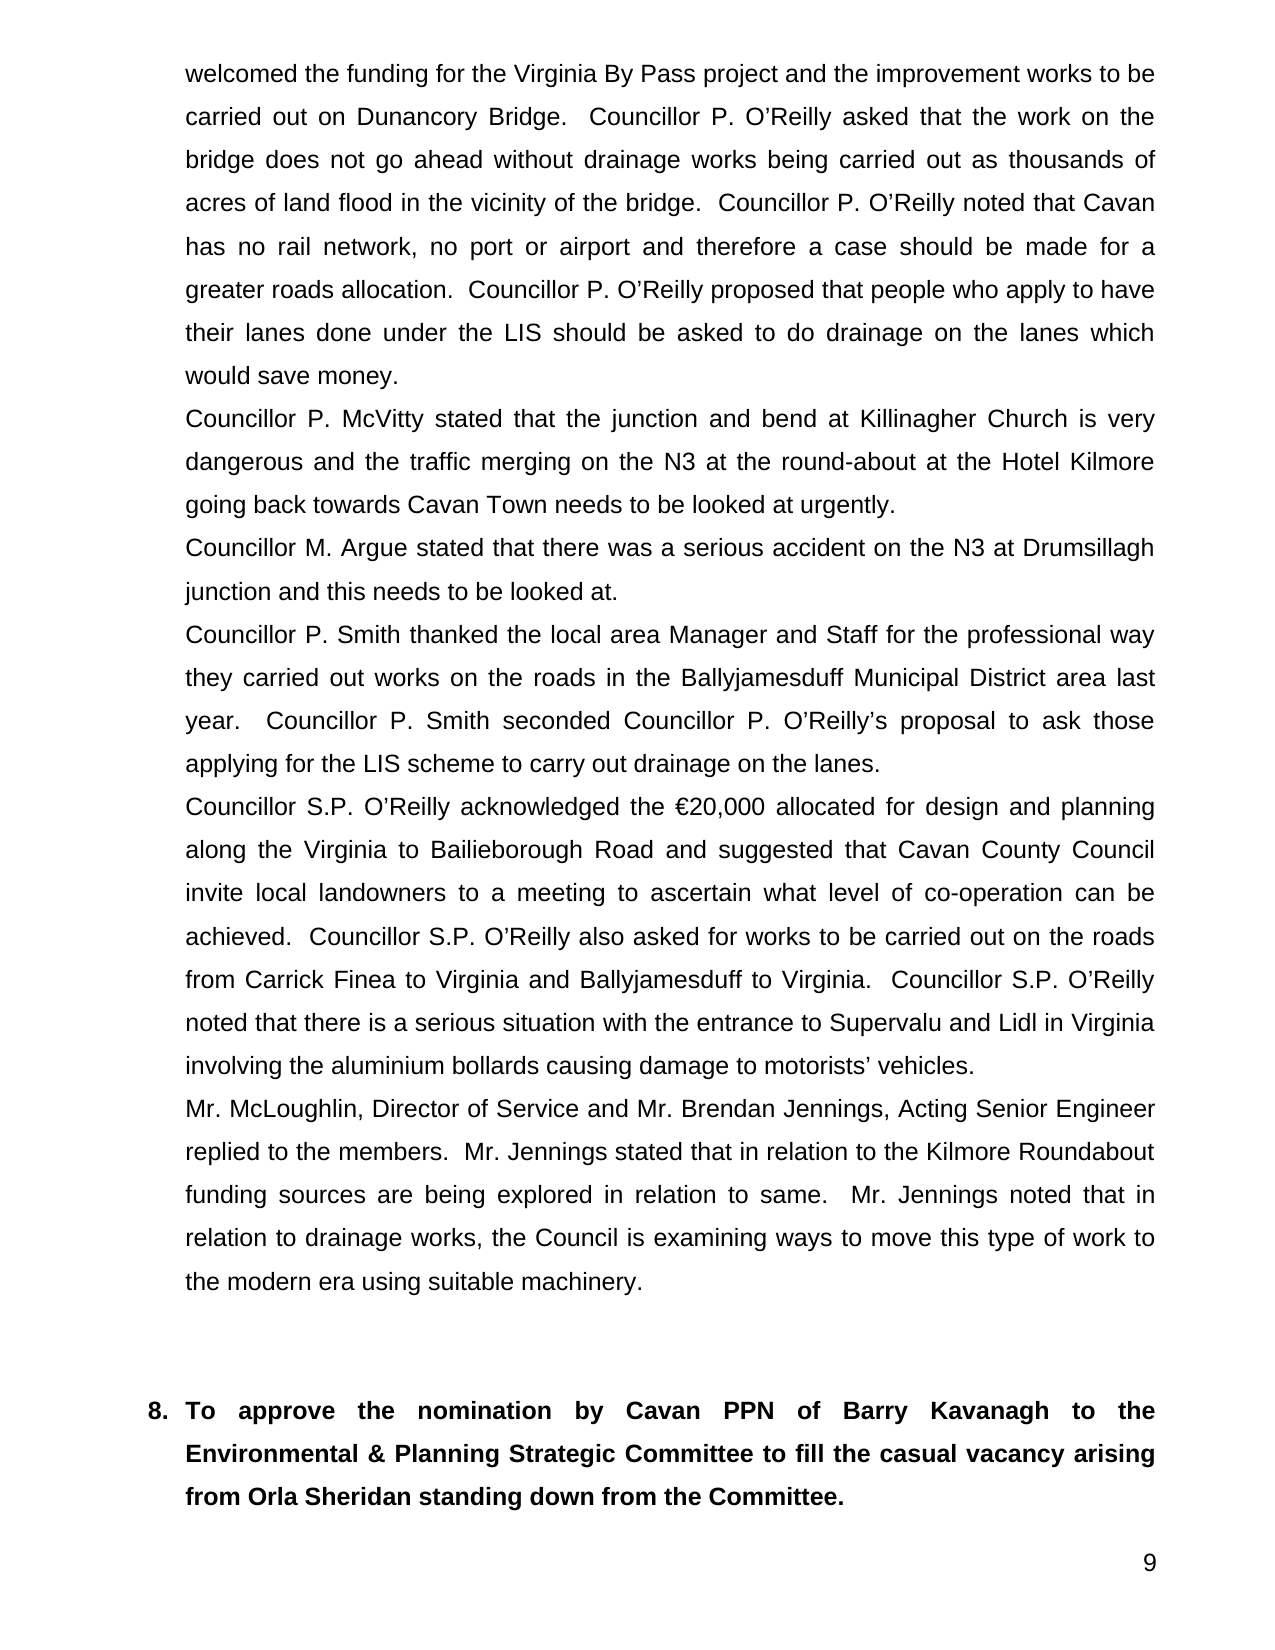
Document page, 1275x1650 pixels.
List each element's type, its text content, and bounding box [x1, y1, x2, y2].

text 8. To approve the nomination by Cavan PPN of Barry Kavanagh to the Environmental & Planning Strategic Committee to fill the casual vacancy arising from Orla Sheridan standing down from the Committee. [148, 1396, 1157, 1511]
text Mr. McLoughlin, Director of Service and Mr. Brendan Jennings, Acting Senior Engineer replied to the members. Mr. Jennings stated that in relation to the Kilmore Roundabout funding sources are being explored in relation to same. Mr. Jennings noted that in relation to drainage works, the Council is examining ways to move this type of work to the modern era using suitable machinery. [148, 1094, 1157, 1295]
text Councillor P. McVitty stated that the junction and bend at Killinagher Church is very dangerous and the traffic merging on the N3 at the round-about at the Hotel Kilmore going back towards Cavan Town needs to be looked at urgently. [148, 404, 1157, 519]
text Councillor M. Argue stated that there was a serious accident on the N3 at Drumsillagh junction and this needs to be looked at. [148, 533, 1157, 605]
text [148, 59, 1157, 390]
text Councillor S.P. O’Reilly acknowledged the €20,000 allocated for design and planning along the Virginia to Bailieborough Road and suggested that Cavan County Council invite local landowners to a meeting to ascertain what level of co-operation can be achieved. Councillor S.P. O’Reilly also asked for works to be carried out on the roads from Carrick Finea to Virginia and Ballyjamesduff to Virginia. Councillor S.P. O’Reilly noted that there is a serious situation with the entrance to Supervalu and Lidl in Virginia involving the aluminium bollards causing damage to motorists’ vehicles. [148, 792, 1157, 1080]
text Councillor P. Smith thanked the local area Manager and Staff for the professional way they carried out works on the roads in the Ballyjamesduff Municipal District area last year. Councillor P. Smith seconded Councillor P. O’Reilly’s proposal to ask those applying for the LIS scheme to carry out drainage on the lanes. [148, 620, 1157, 778]
